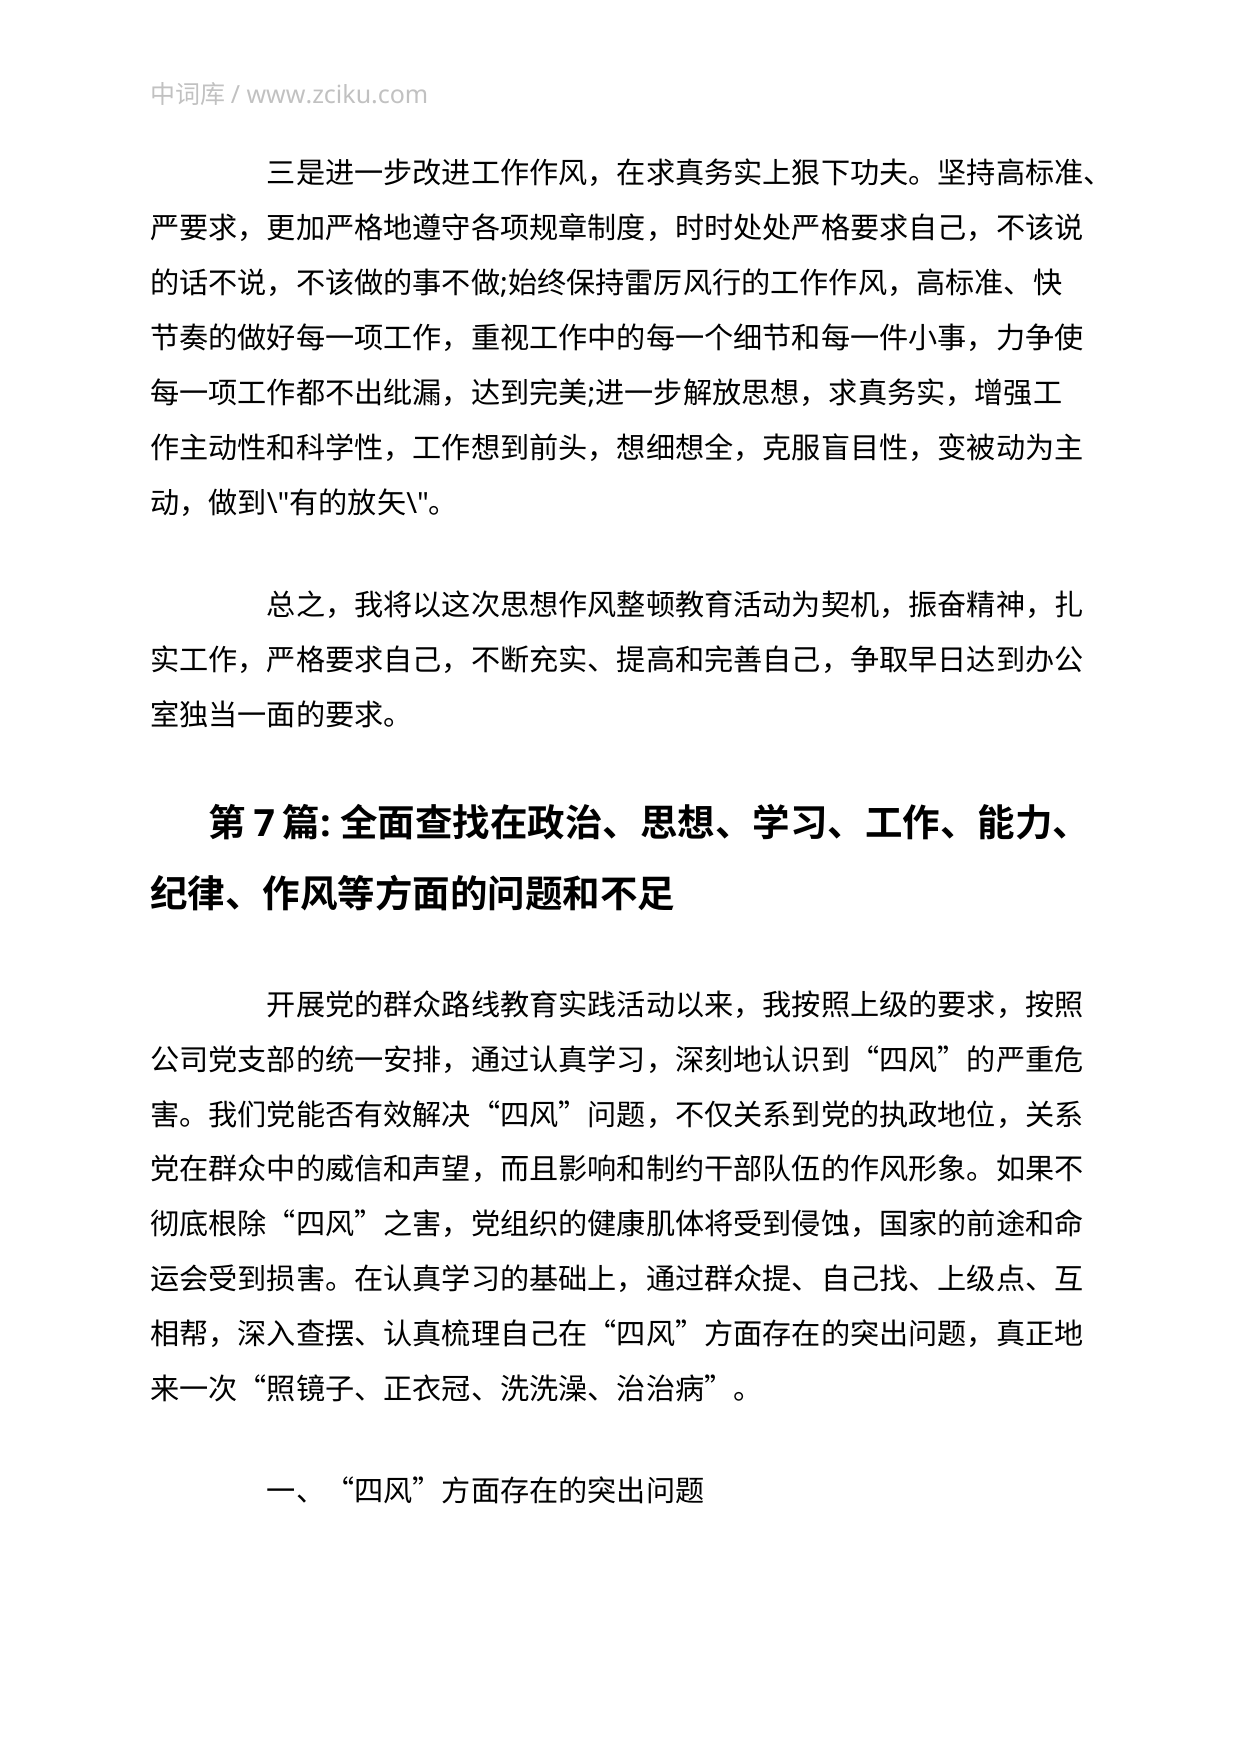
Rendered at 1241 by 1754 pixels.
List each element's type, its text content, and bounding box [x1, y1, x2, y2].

text 一、“四风”方面存在的突出问题 [150, 1467, 1090, 1509]
text 三是进一步改进工作作风，在求真务实上狠下功夫。坚持高标准、严要求，更加严格地遵守各项规章制度，时时处处严格要求自己，不该说的话不说，不该做的事不做;始终保持雷厉风行的工作作风，高标准、快节奏的做好每一项工作，重视工作中的每一个细节和每一件小事，力争使每一项工作都不出纰漏，达到完美;进一步解放思想，求真务实，增强工作主动性和科学性，工作想到前头，想细想全，克服盲目性，变被动为主动，做到\"有的放矢\"。 [150, 150, 1090, 522]
text 总之，我将以这次思想作风整顿教育活动为契机，振奋精神，扎实工作，严格要求自己，不断充实、提高和完善自己，争取早日达到办公室独当一面的要求。 [150, 582, 1090, 734]
text 开展党的群众路线教育实践活动以来，我按照上级的要求，按照公司党支部的统一安排，通过认真学习，深刻地认识到“四风”的严重危害。我们党能否有效解决“四风”问题，不仅关系到党的执政地位，关系党在群众中的威信和声望，而且影响和制约干部队伍的作风形象。如果不彻底根除“四风”之害，党组织的健康肌体将受到侵蚀，国家的前途和命运会受到损害。在认真学习的基础上，通过群众提、自己找、上级点、互相帮，深入查摆、认真梳理自己在“四风”方面存在的突出问题，真正地来一次“照镜子、正衣冠、洗洗澡、治治病”。 [150, 981, 1090, 1408]
text 第7篇: 全面查找在政治、思想、学习、工作、能力、纪律、作风等方面的问题和不足 [150, 793, 1090, 918]
